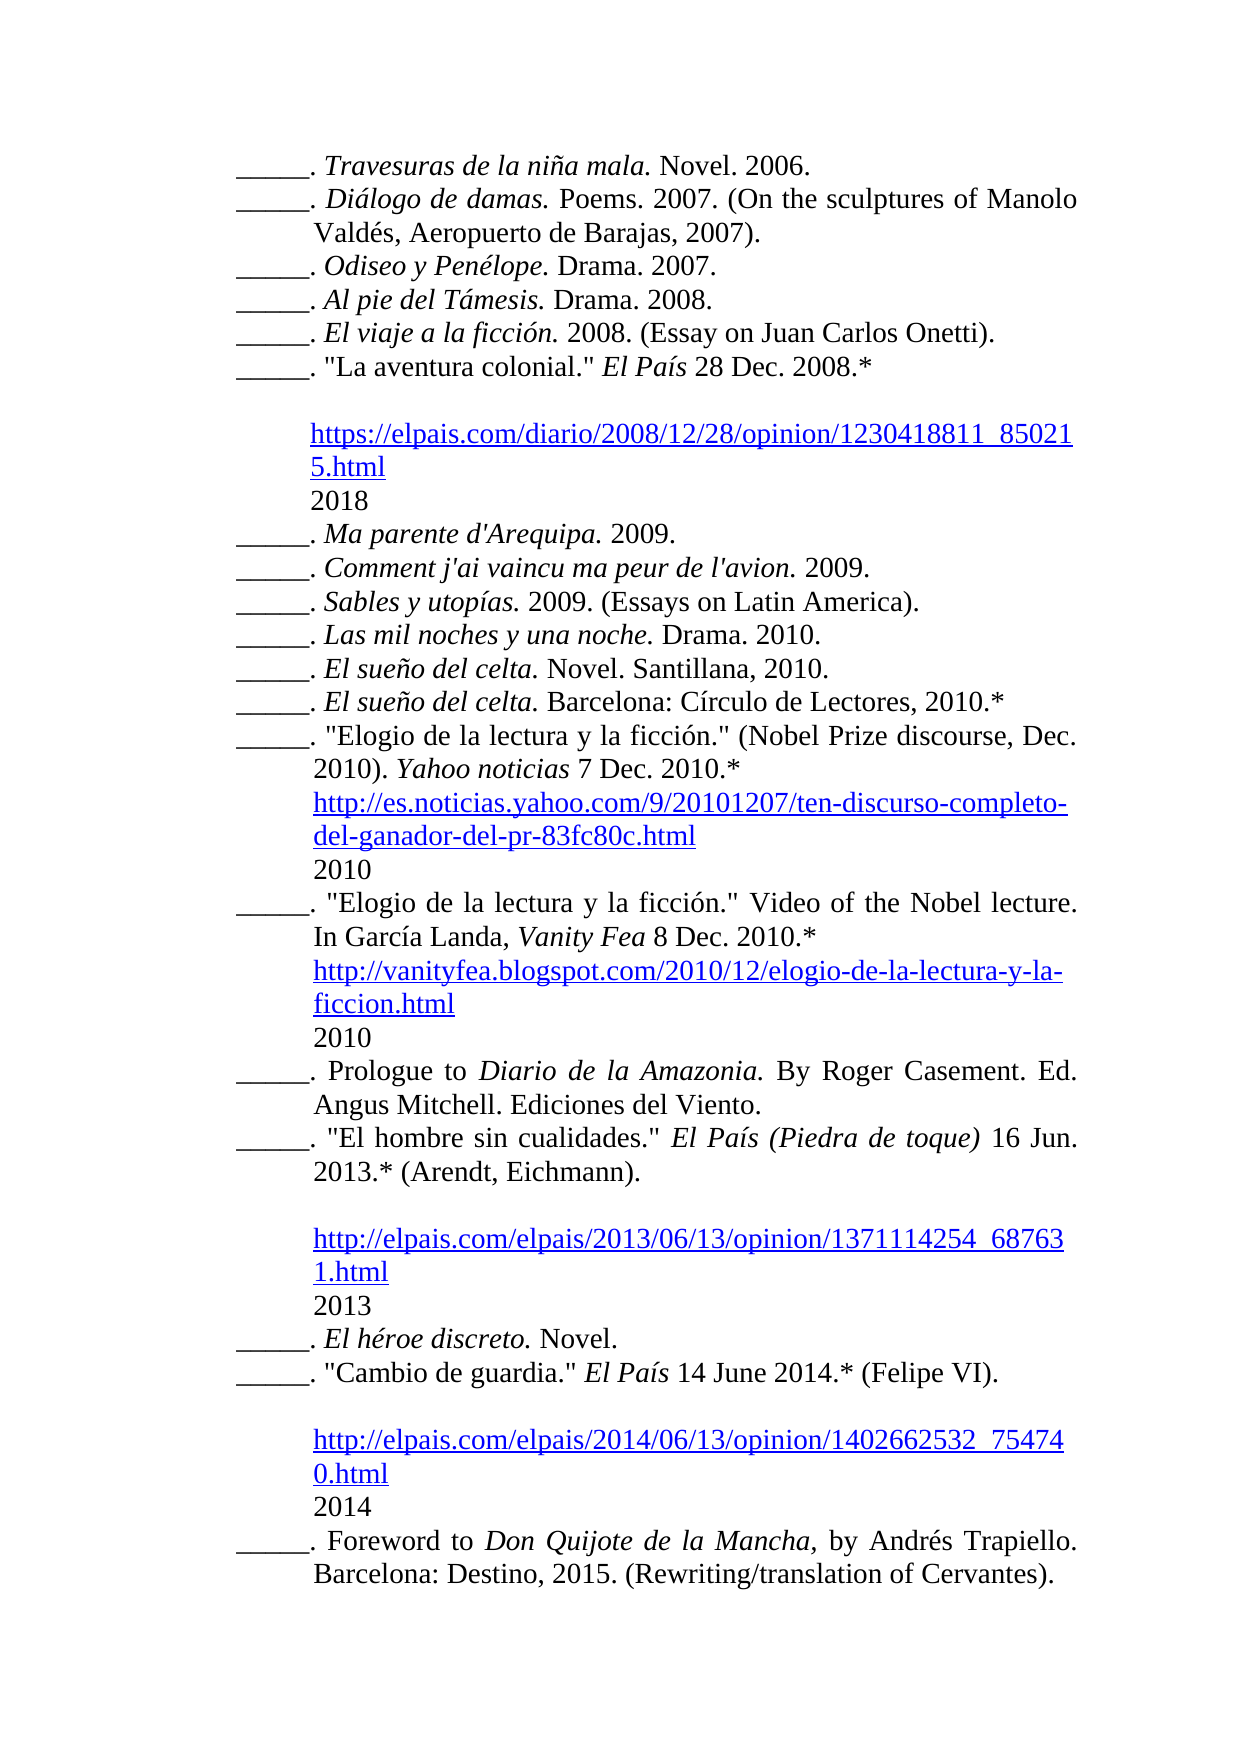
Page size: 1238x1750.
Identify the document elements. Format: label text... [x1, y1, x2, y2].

text _____. Las mil noches y una noche. Drama. 2010. [236, 617, 1078, 651]
text 2010 [236, 852, 1078, 886]
text http://elpais.com/elpais/2014/06/13/opinion/1402662532_754740.html [236, 1389, 1078, 1489]
text _____. "La aventura colonial." El País 28 Dec. 2008.* [236, 349, 1078, 382]
text _____. Ma parente d'Arequipa. 2009. [236, 517, 1078, 550]
text _____. Al pie del Támesis. Drama. 2008. [236, 282, 1078, 315]
text http://elpais.com/elpais/2013/06/13/opinion/1371114254_687631.html [236, 1187, 1078, 1288]
text _____. Foreword to Don Quijote de la Mancha, by Andrés Trapiello. Barcelona: Destino, 2015. (Rewriting/translation of Cervantes). [236, 1523, 1078, 1590]
text 2014 [236, 1489, 1078, 1523]
text http://vanityfea.blogspot.com/2010/12/elogio-de-la-lectura-y-la-ficcion.html [236, 953, 1078, 1020]
text _____. Comment j'ai vaincu ma peur de l'avion. 2009. [236, 550, 1078, 584]
text _____. Diálogo de damas. Poems. 2007. (On the sculptures of Manolo Valdés, Aeropuerto de Barajas, 2007). [236, 181, 1078, 248]
text _____. Sables y utopías. 2009. (Essays on Latin America). [236, 584, 1078, 617]
text _____. Travesuras de la niña mala. Novel. 2006. [236, 148, 1078, 181]
text 2010 [236, 1020, 1078, 1053]
text 2013 [236, 1288, 1078, 1322]
text http://es.noticias.yahoo.com/9/20101207/ten-discurso-completo-del-ganador-del-pr-83fc80c.html [236, 785, 1078, 852]
text _____. Odiseo y Penélope. Drama. 2007. [236, 248, 1078, 282]
text 2018 [236, 483, 1078, 517]
text _____. "Cambio de guardia." El País 14 June 2014.* (Felipe VI). [236, 1355, 1078, 1389]
text _____. "Elogio de la lectura y la ficción." Video of the Nobel lecture. In García Landa, Vanity Fea 8 Dec. 2010.* [236, 886, 1078, 953]
text _____. "Elogio de la lectura y la ficción." (Nobel Prize discourse, Dec. 2010). Yahoo noticias 7 Dec. 2010.* [236, 718, 1078, 785]
text _____. El héroe discreto. Novel. [236, 1322, 1078, 1355]
text _____. El sueño del celta. Barcelona: Círculo de Lectores, 2010.* [236, 684, 1078, 718]
text _____. Prologue to Diario de la Amazonia. By Roger Casement. Ed. Angus Mitchell. Ediciones del Viento. [236, 1053, 1078, 1120]
text https://elpais.com/diario/2008/12/28/opinion/1230418811_850215.html [236, 382, 1078, 483]
text _____. El sueño del celta. Novel. Santillana, 2010. [236, 651, 1078, 684]
text _____. El viaje a la ficción. 2008. (Essay on Juan Carlos Onetti). [236, 315, 1078, 349]
text _____. "El hombre sin cualidades." El País (Piedra de toque) 16 Jun. 2013.* (Arendt, Eichmann). [236, 1120, 1078, 1187]
